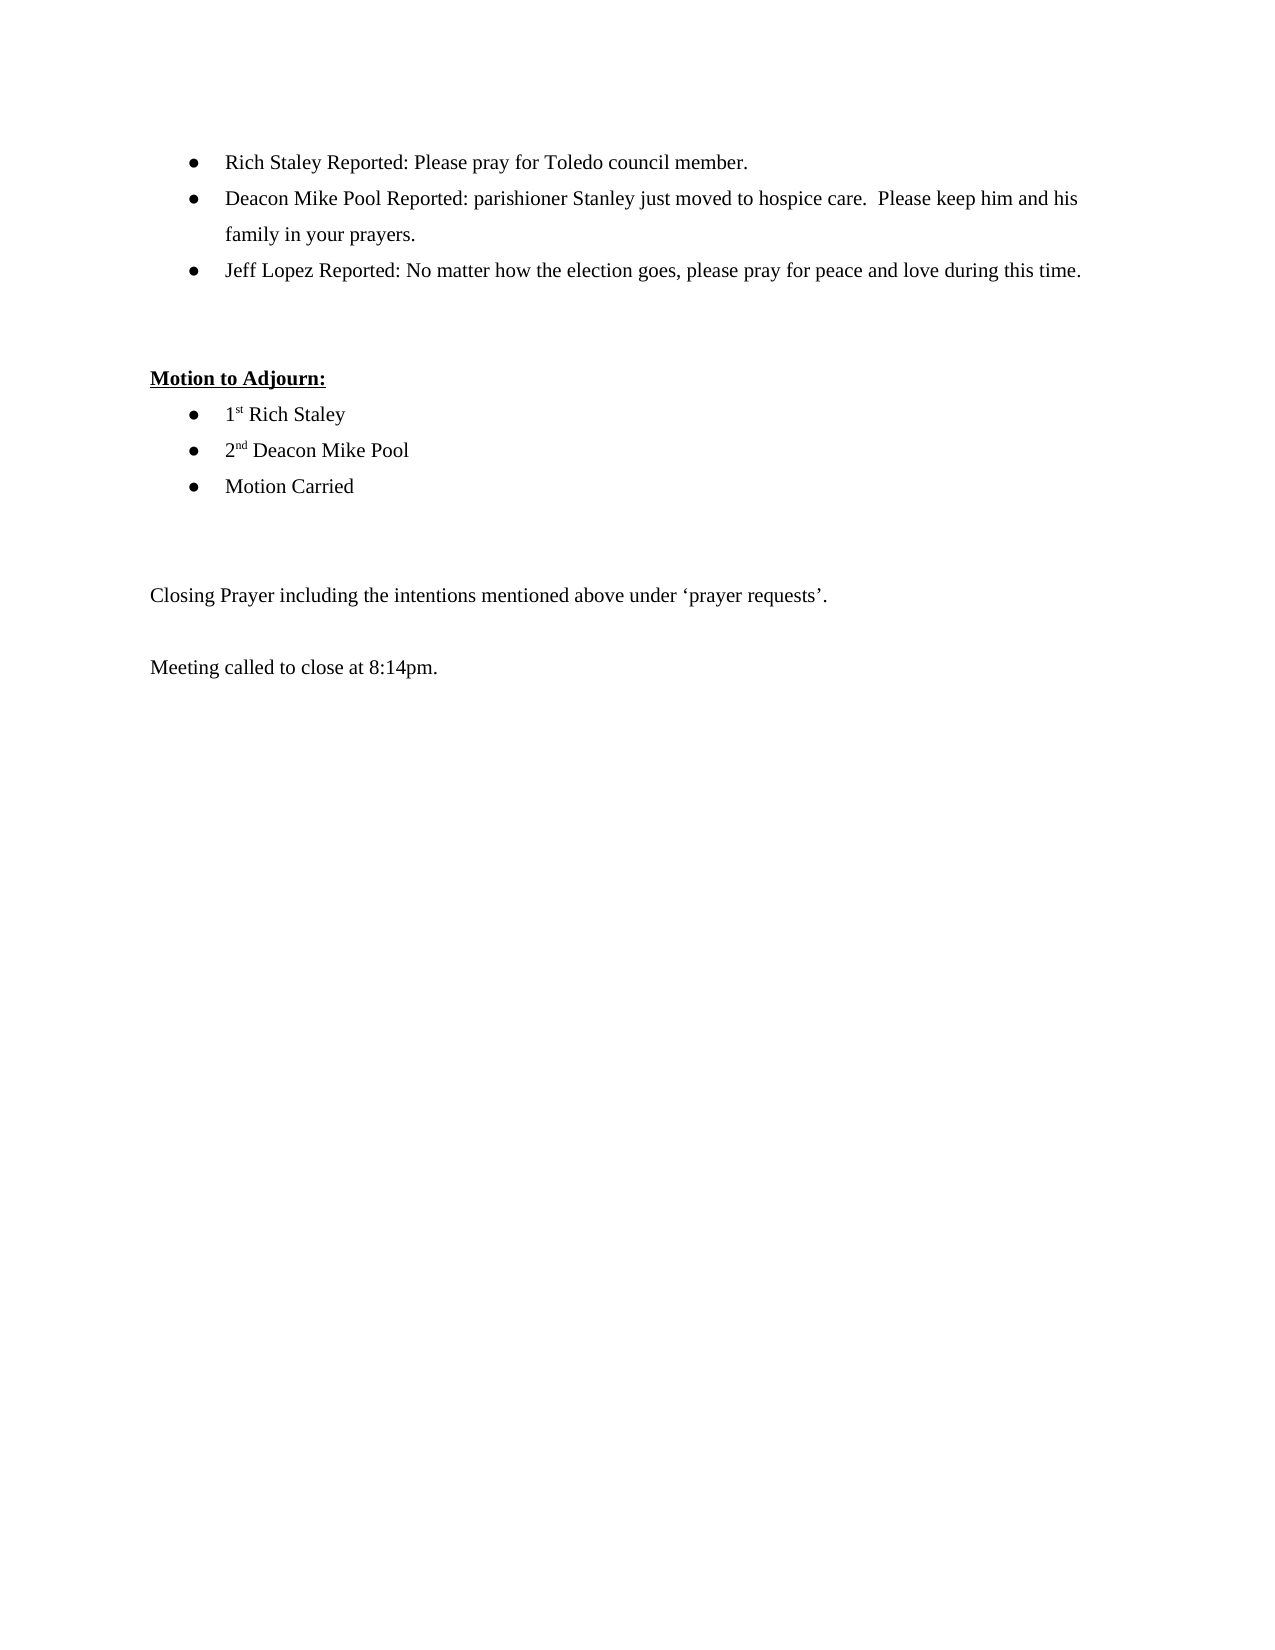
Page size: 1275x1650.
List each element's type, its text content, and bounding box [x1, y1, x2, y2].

list Rich Staley Reported: Please pray for Toledo council member. [187, 150, 1125, 174]
list Deacon Mike Pool Reported: parishioner Stanley just moved to hospice care. Please keep him and his family in your prayers. [187, 186, 1125, 246]
text Meeting called to close at 8:14pm. [150, 654, 1125, 679]
list Motion Carried [187, 474, 1125, 498]
list 1st Rich Staley [187, 402, 1125, 426]
text Closing Prayer including the intentions mentioned above under ‘prayer requests’. [150, 582, 1125, 607]
list Jeff Lopez Reported: No matter how the election goes, please pray for peace and love during this time. [187, 258, 1125, 282]
text Motion to Adjourn: [150, 366, 1125, 390]
list 2nd Deacon Mike Pool [187, 438, 1125, 462]
